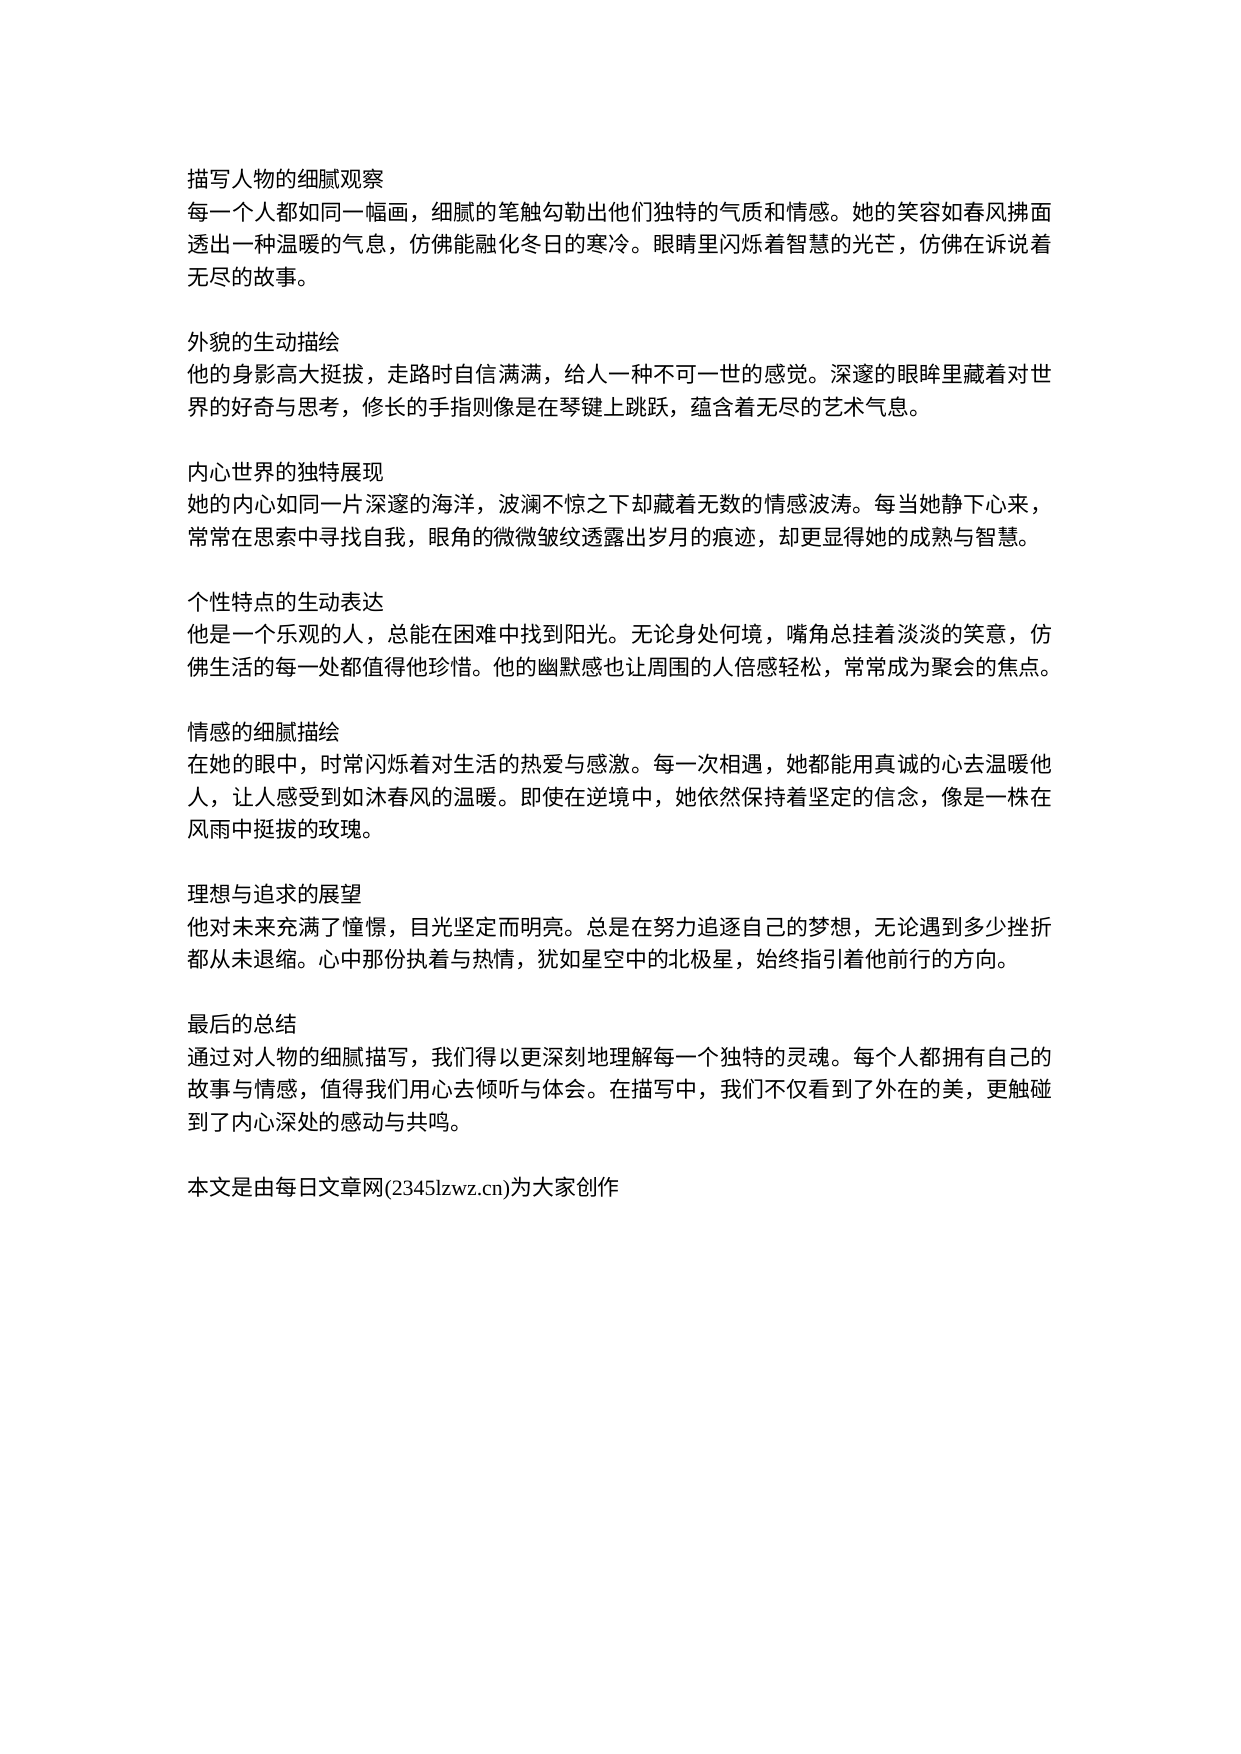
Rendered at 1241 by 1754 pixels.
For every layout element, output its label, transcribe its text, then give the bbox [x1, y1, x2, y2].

text 他对未来充满了憧憬，目光坚定而明亮。总是在努力追逐自己的梦想，无论遇到多少挫折，都从未退缩。心中那份执着与热情，犹如星空中的北极星，始终指引着他前行的方向。 [187, 909, 1053, 974]
text 本文是由每日文章网(2345lzwz.cn)为大家创作 [187, 1169, 1053, 1202]
text 外貌的生动描绘 [187, 324, 1053, 357]
text 个性特点的生动表达 [187, 584, 1053, 617]
text 通过对人物的细腻描写，我们得以更深刻地理解每一个独特的灵魂。每个人都拥有自己的故事与情感，值得我们用心去倾听与体会。在描写中，我们不仅看到了外在的美，更触碰到了内心深处的感动与共鸣。 [187, 1039, 1053, 1137]
text 最后的总结 [187, 1007, 1053, 1039]
text 描写人物的细腻观察 [187, 162, 1053, 194]
text 她的内心如同一片深邃的海洋，波澜不惊之下却藏着无数的情感波涛。每当她静下心来，常常在思索中寻找自我，眼角的微微皱纹透露出岁月的痕迹，却更显得她的成熟与智慧。 [187, 487, 1053, 552]
text 理想与追求的展望 [187, 877, 1053, 909]
text 每一个人都如同一幅画，细腻的笔触勾勒出他们独特的气质和情感。她的笑容如春风拂面，透出一种温暖的气息，仿佛能融化冬日的寒冷。眼睛里闪烁着智慧的光芒，仿佛在诉说着无尽的故事。 [187, 194, 1053, 292]
text 内心世界的独特展现 [187, 454, 1053, 487]
text 他的身影高大挺拔，走路时自信满满，给人一种不可一世的感觉。深邃的眼眸里藏着对世界的好奇与思考，修长的手指则像是在琴键上跳跃，蕴含着无尽的艺术气息。 [187, 357, 1053, 422]
text 他是一个乐观的人，总能在困难中找到阳光。无论身处何境，嘴角总挂着淡淡的笑意，仿佛生活的每一处都值得他珍惜。他的幽默感也让周围的人倍感轻松，常常成为聚会的焦点。 [187, 617, 1053, 682]
text 情感的细腻描绘 [187, 714, 1053, 747]
text 在她的眼中，时常闪烁着对生活的热爱与感激。每一次相遇，她都能用真诚的心去温暖他人，让人感受到如沐春风的温暖。即使在逆境中，她依然保持着坚定的信念，像是一株在风雨中挺拔的玫瑰。 [187, 747, 1053, 844]
